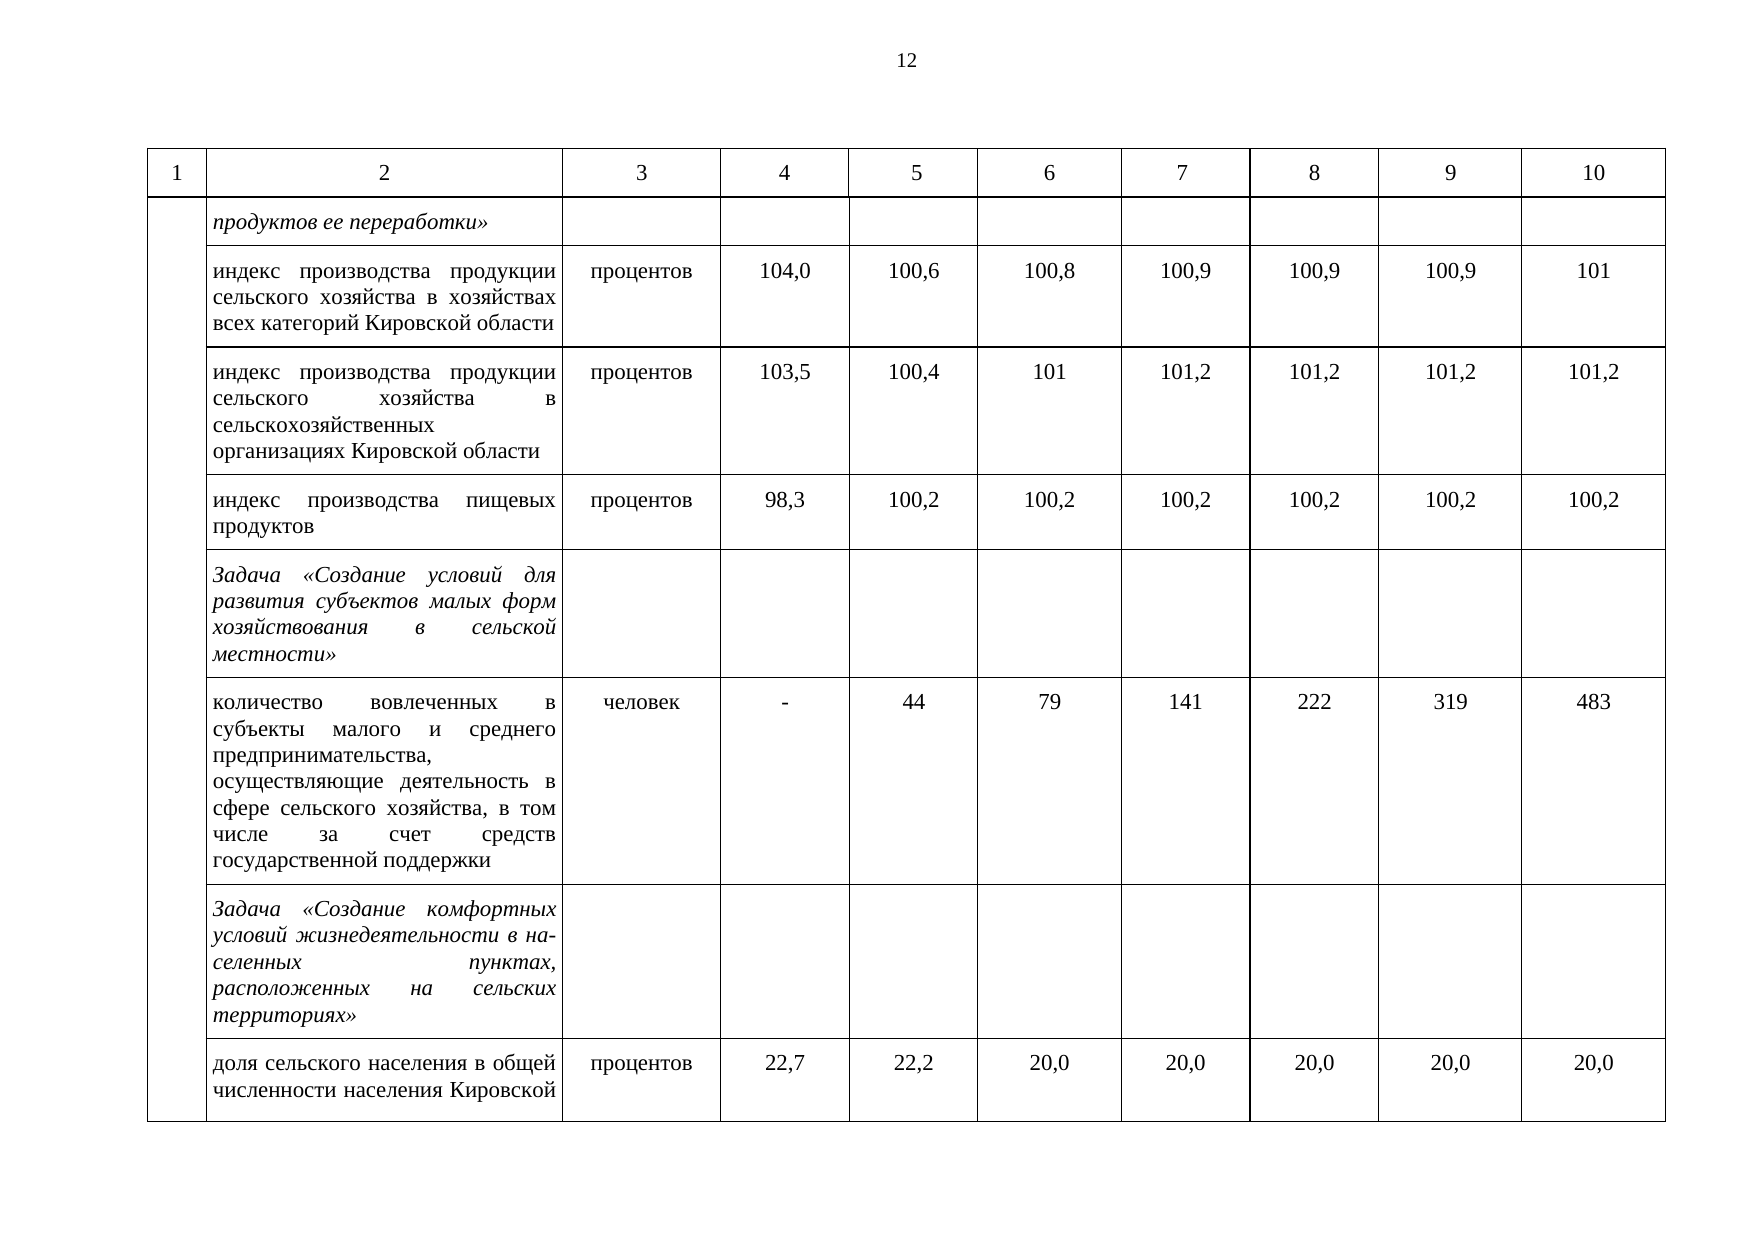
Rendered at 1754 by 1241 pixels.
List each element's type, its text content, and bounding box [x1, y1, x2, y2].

table_cell [721, 885, 849, 1038]
table_cell индекс производства пищевых продуктов [207, 475, 562, 549]
table_cell 100,2 [1122, 475, 1249, 549]
table_cell 100,4 [850, 348, 977, 474]
table_cell [1251, 550, 1378, 677]
table_cell 20,0 [1522, 1039, 1665, 1121]
table_cell [850, 885, 977, 1038]
table_cell процентов [563, 246, 720, 346]
table_cell количество вовлеченных в субъекты малого и среднего предпринимательства, осуществляющие деятельность в сфере сельского хозяйства, в том числе за счет средств государственной поддержки [207, 678, 562, 883]
table_cell [563, 885, 720, 1038]
table_cell 100,2 [1522, 475, 1665, 549]
table_header 3 [563, 149, 720, 196]
table_cell [978, 198, 1121, 245]
table_cell [1122, 885, 1249, 1038]
table_cell - [721, 678, 849, 883]
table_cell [207, 1039, 562, 1121]
table_cell [1522, 550, 1665, 677]
table_cell [850, 550, 977, 677]
table_cell 100,9 [1379, 246, 1521, 346]
table_cell 101 [978, 348, 1121, 474]
table_cell 483 [1522, 678, 1665, 883]
table_cell 100,2 [850, 475, 977, 549]
table_cell 98,3 [721, 475, 849, 549]
table_cell 100,8 [978, 246, 1121, 346]
table_cell человек [563, 678, 720, 883]
table_cell [1379, 885, 1521, 1038]
table_cell [978, 550, 1121, 677]
table_cell 101,2 [1251, 348, 1378, 474]
table_cell 141 [1122, 678, 1249, 883]
table_cell 100,6 [850, 246, 977, 346]
table_cell 22,2 [850, 1039, 977, 1121]
table_cell [1522, 885, 1665, 1038]
table_cell 20,0 [978, 1039, 1121, 1121]
table_cell 101,2 [1122, 348, 1249, 474]
table_header 4 [721, 149, 848, 196]
table_cell индекс производства продукции сельского хозяйства в сельскохозяйственных организациях Кировской области [207, 348, 562, 474]
table_cell 100,9 [1122, 246, 1249, 346]
table_cell [1379, 198, 1521, 245]
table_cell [207, 198, 562, 245]
table_header 7 [1122, 149, 1249, 196]
table_header 8 [1251, 149, 1378, 196]
table_cell [563, 198, 720, 245]
table_header 6 [978, 149, 1121, 196]
table_cell [850, 198, 977, 245]
table_cell процентов [563, 1039, 720, 1121]
table_cell 44 [850, 678, 977, 883]
table_cell [721, 550, 849, 677]
table_cell 79 [978, 678, 1121, 883]
table_cell Задача «Создание условий для развития субъектов малых форм хозяйствования в сельской местности» [207, 550, 562, 677]
table_cell 100,2 [978, 475, 1121, 549]
table_cell 20,0 [1379, 1039, 1521, 1121]
table_cell [1122, 198, 1249, 245]
table_header 2 [207, 149, 562, 196]
table_header 1 [148, 149, 206, 196]
table_header 9 [1379, 149, 1521, 196]
table_cell 22,7 [721, 1039, 849, 1121]
table_header 5 [849, 149, 977, 196]
table_cell 319 [1379, 678, 1521, 883]
table_cell 100,2 [1251, 475, 1378, 549]
table_cell [978, 885, 1121, 1038]
table_cell индекс производства продукции сельского хозяйства в хозяйствах всех категорий Кировской области [207, 246, 562, 346]
table_cell 100,9 [1251, 246, 1378, 346]
table_cell 20,0 [1251, 1039, 1378, 1121]
table_cell [563, 550, 720, 677]
table_cell 101,2 [1379, 348, 1521, 474]
table_cell 103,5 [721, 348, 849, 474]
table_cell [1379, 550, 1521, 677]
table_cell [1251, 885, 1378, 1038]
table_cell 104,0 [721, 246, 849, 346]
table_cell 100,2 [1379, 475, 1521, 549]
table_cell 222 [1251, 678, 1378, 883]
table_cell процентов [563, 348, 720, 474]
table_cell Задача «Создание комфортных условий жизнедеятельности в на-селенных пунктах, расположенных на сельских территориях» [207, 885, 562, 1038]
table_cell 101 [1522, 246, 1665, 346]
table_cell [1251, 198, 1378, 245]
table_cell 20,0 [1122, 1039, 1249, 1121]
table_header 10 [1522, 149, 1665, 196]
table_cell [721, 198, 849, 245]
table_cell [1522, 198, 1665, 245]
table_cell 101,2 [1522, 348, 1665, 474]
table_cell [1122, 550, 1249, 677]
table_cell процентов [563, 475, 720, 549]
